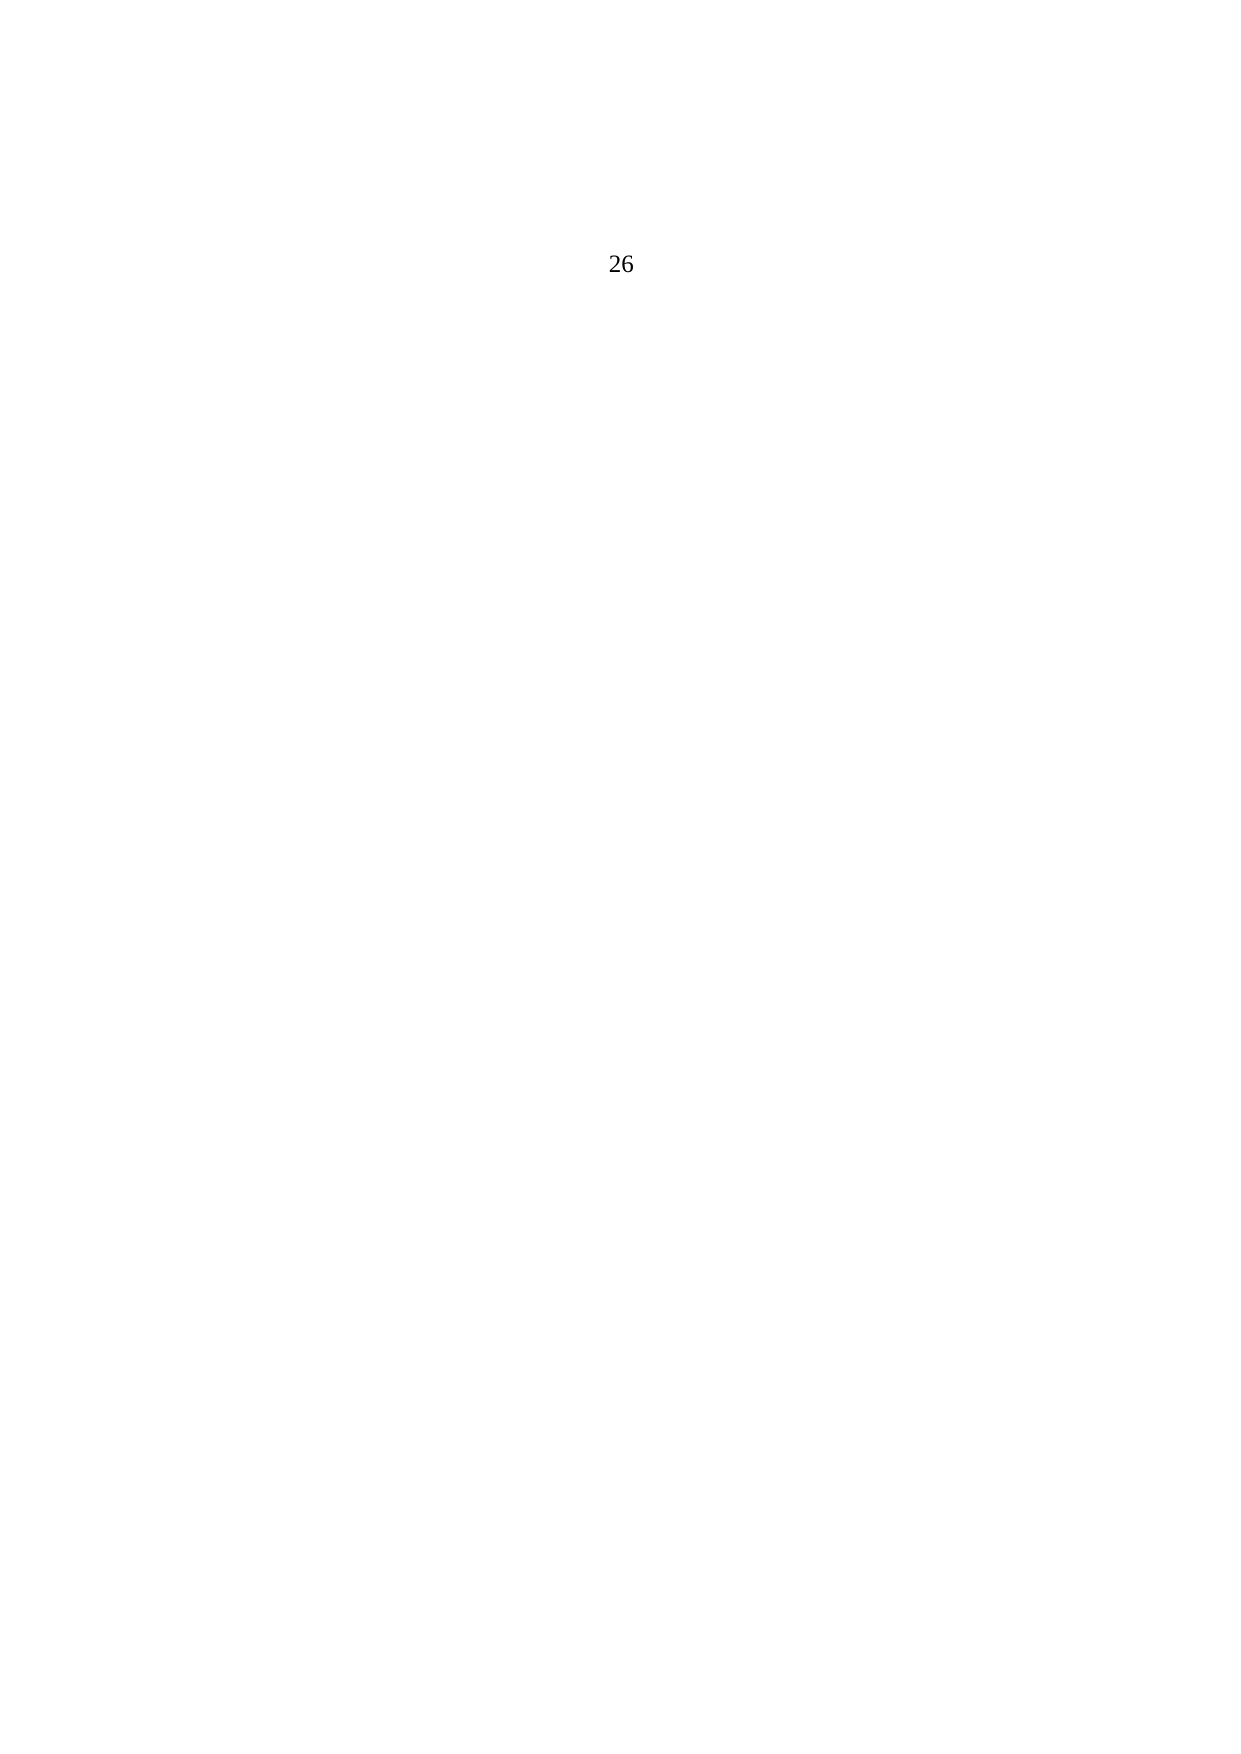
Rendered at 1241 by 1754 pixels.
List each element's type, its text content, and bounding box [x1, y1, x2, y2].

text 26 [150, 249, 634, 278]
